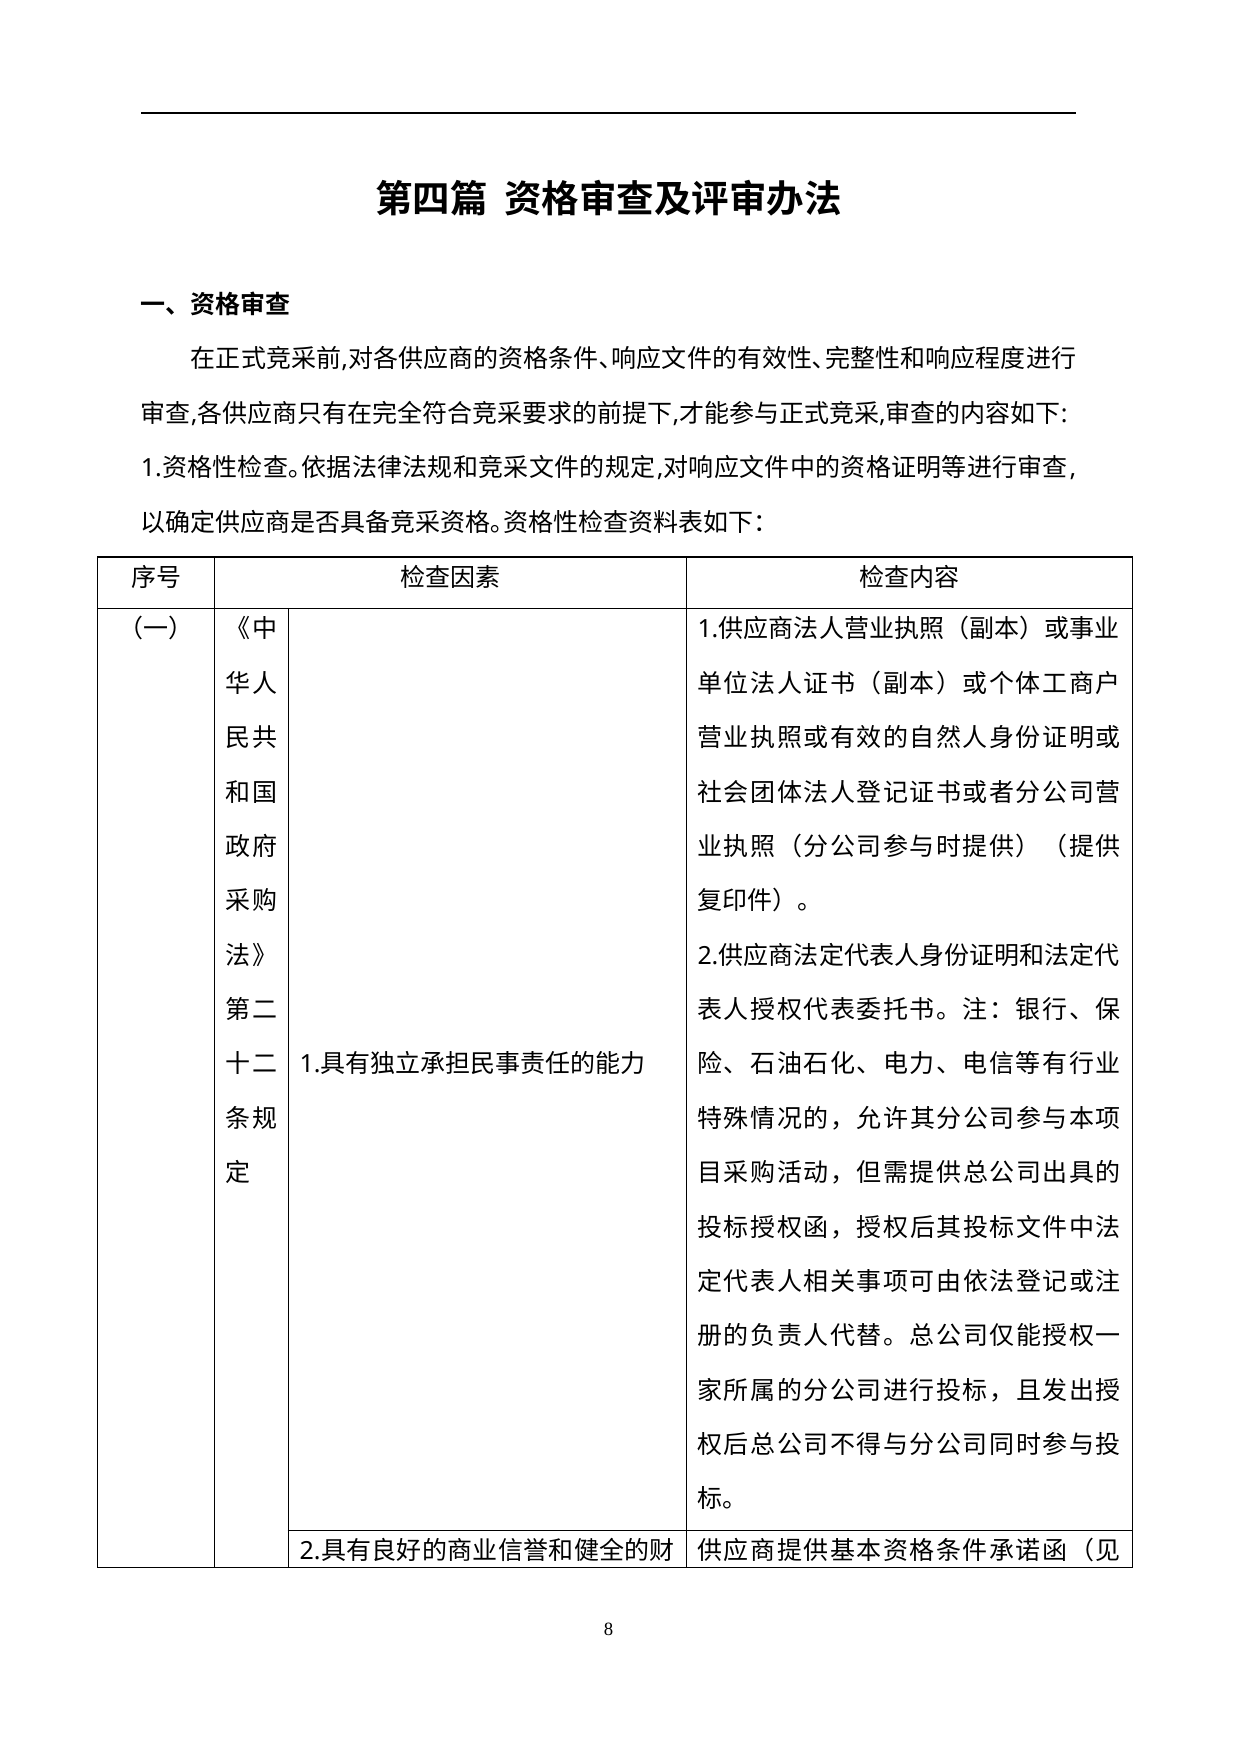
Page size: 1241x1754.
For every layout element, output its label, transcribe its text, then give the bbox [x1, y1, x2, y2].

table_header 检查因素 [215, 558, 686, 608]
text 1.资格性检查｡依据法律法规和竞采文件的规定,对响应文件中的资格证明等进行审查,以确定供应商是否具备竞采资格｡资格性检查资料表如下： [141, 448, 1076, 538]
table_cell 《中华人民共和国政府采购法》第二十二条规定 [215, 609, 288, 1567]
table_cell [289, 1531, 686, 1567]
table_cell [687, 1531, 1132, 1567]
table_header 检查内容 [687, 558, 1132, 608]
subtitle 一、资格审查 [141, 284, 1076, 321]
table_cell 1.供应商法人营业执照（副本）或事业单位法人证书（副本）或个体工商户营业执照或有效的自然人身份证明或社会团体法人登记证书或者分公司营业执照（分公司参与时提供）（提供复印件）。 2.供应商法定代表人身份证明和法定代表人授权代表委托书。注：银行、保险、石油石化、电力、电信等有行业特殊情况的，允许其分公司参与本项目采购活动，但需提供总公司出具的投标授权函，授权后其投标文件中法定代表人相关事项可由依法登记或注册的负责人代替。总公司仅能授权一家所属的分公司进行投标，且发出授权后总公司不得与分公司同时参与投标。 [687, 609, 1132, 1529]
subtitle 第四篇 资格审查及评审办法 [141, 169, 1076, 223]
table_cell （一） [98, 609, 214, 1567]
table_header 序号 [98, 558, 214, 608]
table_cell 1.具有独立承担民事责任的能力 [289, 609, 686, 1529]
text 在正式竞采前,对各供应商的资格条件､响应文件的有效性､完整性和响应程度进行审查,各供应商只有在完全符合竞采要求的前提下,才能参与正式竞采,审查的内容如下: [141, 339, 1076, 429]
